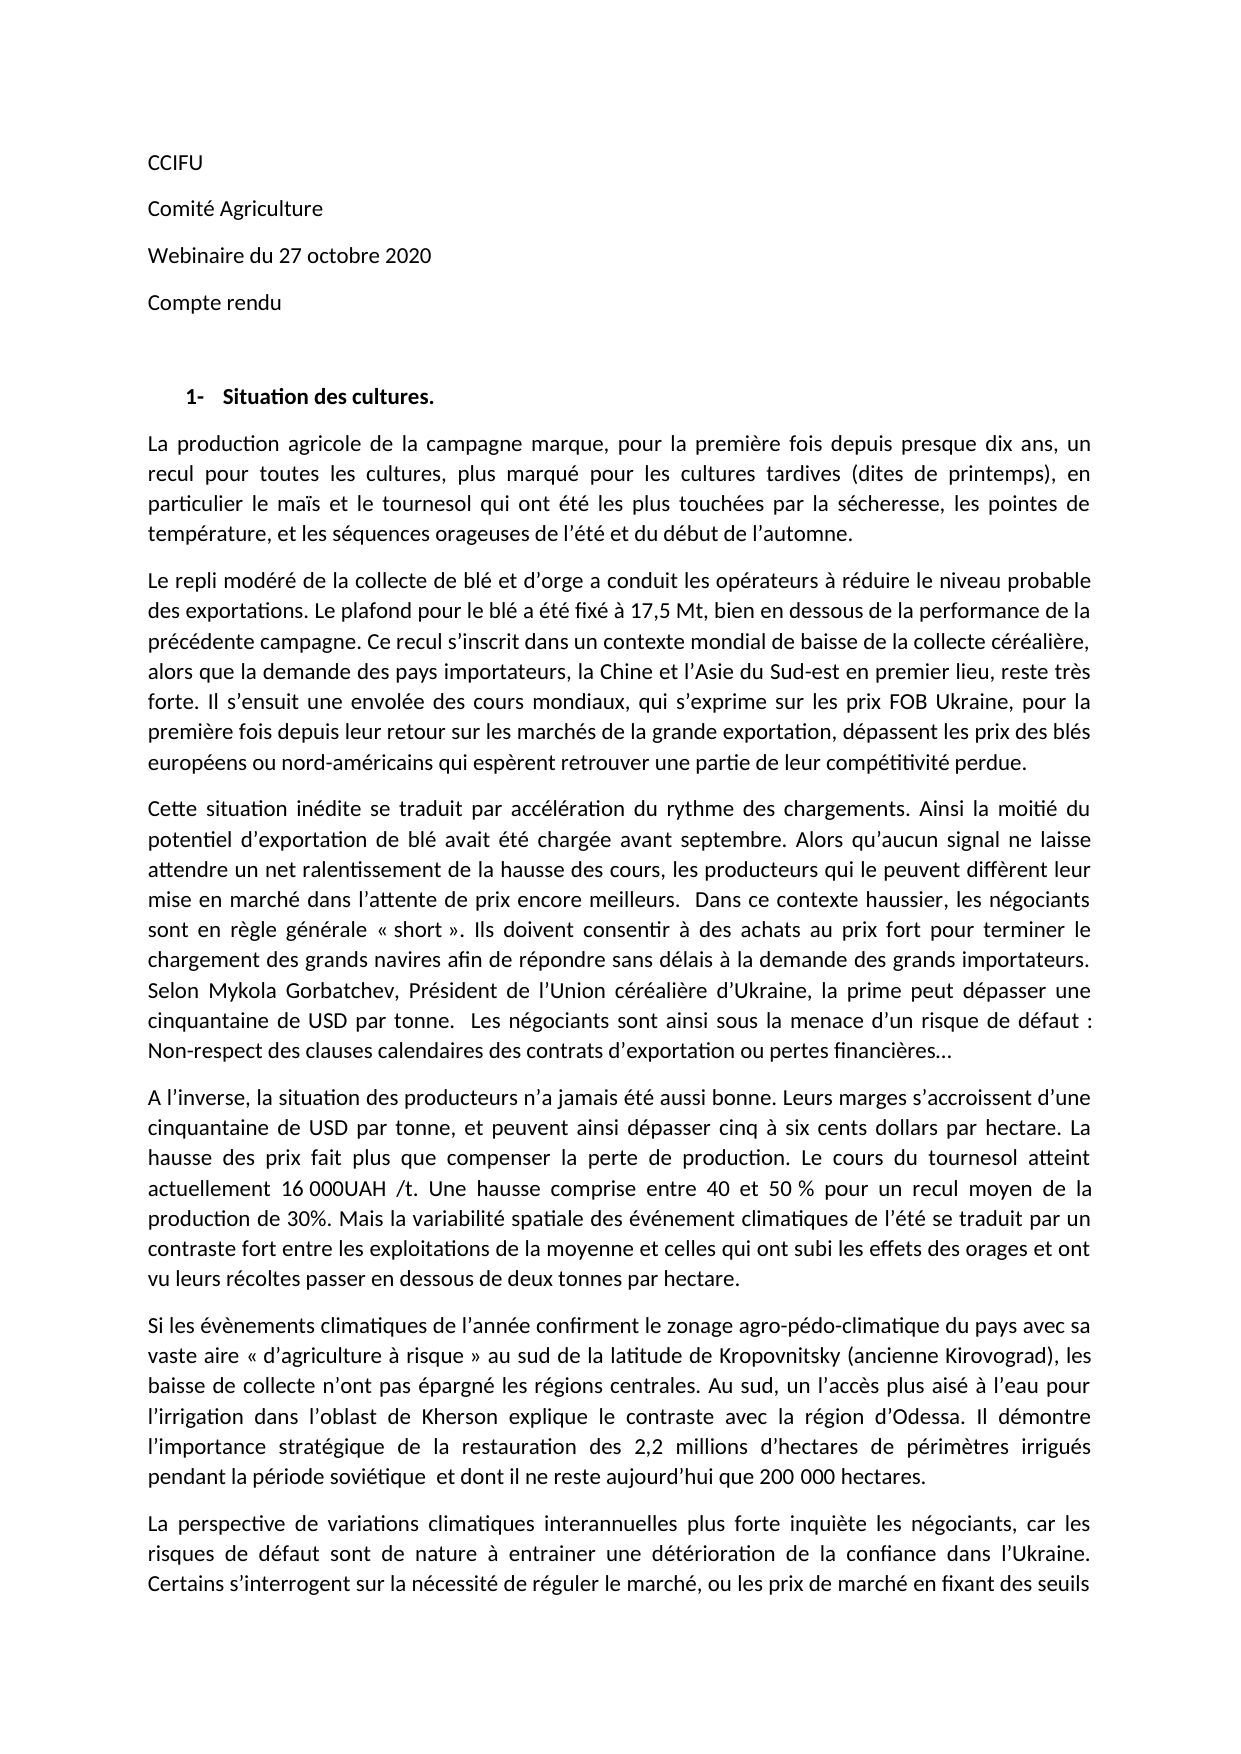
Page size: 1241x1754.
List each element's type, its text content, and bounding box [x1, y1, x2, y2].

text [148, 1509, 1093, 1597]
text Comité Agriculture [148, 194, 1093, 222]
text A l’inverse, la situation des producteurs n’a jamais été aussi bonne. Leurs marges s’accroissent d’une cinquantaine de USD par tonne, et peuvent ainsi dépasser cinq à six cents dollars par hectare. La hausse des prix fait plus que compenser la perte de production. Le cours du tournesol atteint actuellement 16 000UAH /t. Une hausse comprise entre 40 et 50 % pour un recul moyen de la production de 30%. Mais la variabilité spatiale des événement climatiques de l’été se traduit par un contraste fort entre les exploitations de la moyenne et celles qui ont subi les effets des orages et ont vu leurs récoltes passer en dessous de deux tonnes par hectare. [148, 1083, 1093, 1292]
text Cette situation inédite se traduit par accélération du rythme des chargements. Ainsi la moitié du potentiel d’exportation de blé avait été chargée avant septembre. Alors qu’aucun signal ne laisse attendre un net ralentissement de la hausse des cours, les producteurs qui le peuvent diffèrent leur mise en marché dans l’attente de prix encore meilleurs. Dans ce contexte haussier, les négociants sont en règle générale « short ». Ils doivent consentir à des achats au prix fort pour terminer le chargement des grands navires afin de répondre sans délais à la demande des grands importateurs. Selon Mykola Gorbatchev, Président de l’Union céréalière d’Ukraine, la prime peut dépasser une cinquantaine de USD par tonne. Les négociants sont ainsi sous la menace d’un risque de défaut : Non-respect des clauses calendaires des contrats d’exportation ou pertes financières… [148, 794, 1093, 1064]
text Webinaire du 27 octobre 2020 [148, 241, 1093, 269]
text Le repli modéré de la collecte de blé et d’orge a conduit les opérateurs à réduire le niveau probable des exportations. Le plafond pour le blé a été fixé à 17,5 Mt, bien en dessous de la performance de la précédente campagne. Ce recul s’inscrit dans un contexte mondial de baisse de la collecte céréalière, alors que la demande des pays importateurs, la Chine et l’Asie du Sud-est en premier lieu, reste très forte. Il s’ensuit une envolée des cours mondiaux, qui s’exprime sur les prix FOB Ukraine, pour la première fois depuis leur retour sur les marchés de la grande exportation, dépassent les prix des blés européens ou nord-américains qui espèrent retrouver une partie de leur compétitivité perdue. [148, 566, 1093, 776]
list Situation des cultures. [185, 382, 1093, 410]
text CCIFU [148, 148, 1093, 176]
text Si les évènements climatiques de l’année confirment le zonage agro-pédo-climatique du pays avec sa vaste aire « d’agriculture à risque » au sud de la latitude de Kropovnitsky (ancienne Kirovograd), les baisse de collecte n’ont pas épargné les régions centrales. Au sud, un l’accès plus aisé à l’eau pour l’irrigation dans l’oblast de Kherson explique le contraste avec la région d’Odessa. Il démontre l’importance stratégique de la restauration des 2,2 millions d’hectares de périmètres irrigués pendant la période soviétique et dont il ne reste aujourd’hui que 200 000 hectares. [148, 1311, 1093, 1490]
text La production agricole de la campagne marque, pour la première fois depuis presque dix ans, un recul pour toutes les cultures, plus marqué pour les cultures tardives (dites de printemps), en particulier le maïs et le tournesol qui ont été les plus touchées par la sécheresse, les pointes de température, et les séquences orageuses de l’été et du début de l’automne. [148, 429, 1093, 547]
text Compte rendu [148, 288, 1093, 316]
